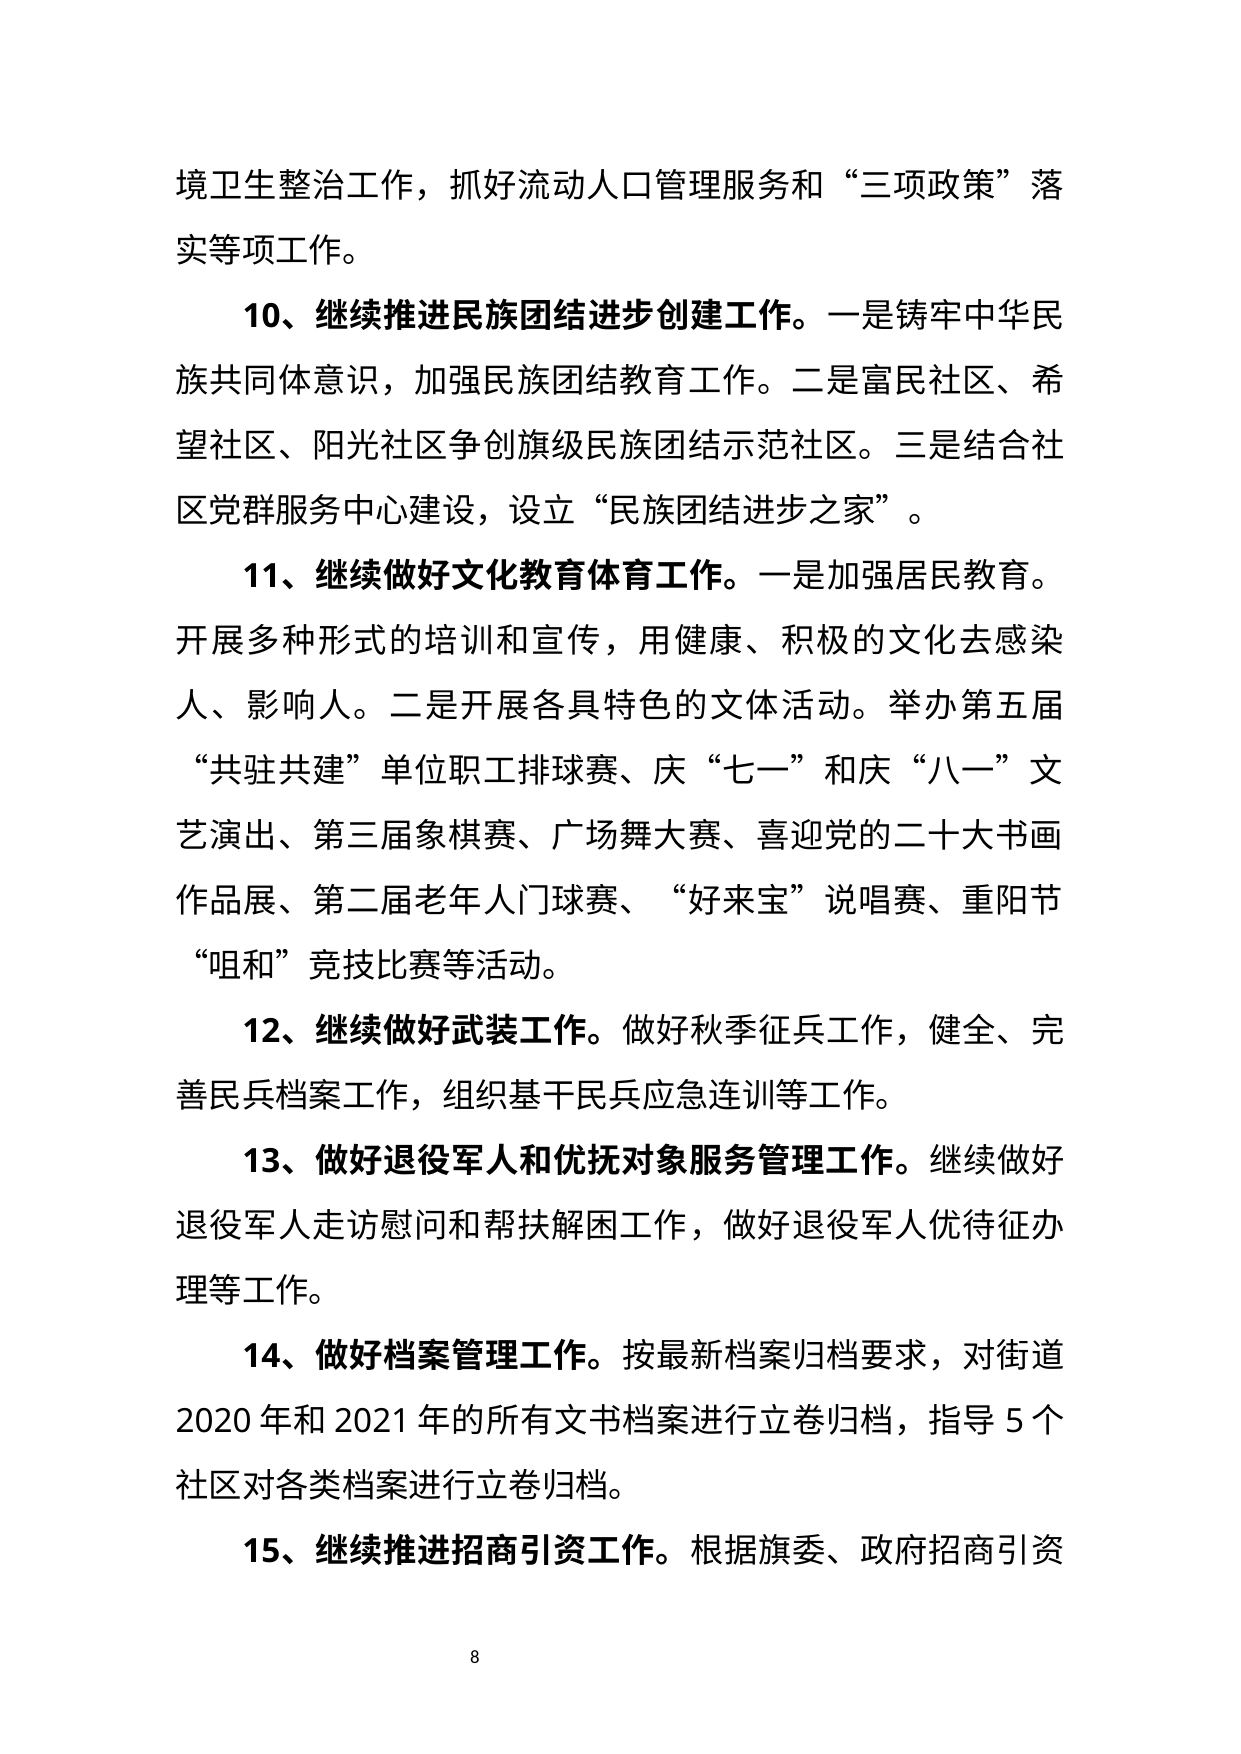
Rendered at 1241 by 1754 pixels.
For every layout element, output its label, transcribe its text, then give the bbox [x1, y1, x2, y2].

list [175, 150, 1065, 280]
list 12、继续做好武装工作。做好秋季征兵工作，健全、完善民兵档案工作，组织基干民兵应急连训等工作。 [175, 995, 1065, 1125]
list 11、继续做好文化教育体育工作。一是加强居民教育。开展多种形式的培训和宣传，用健康、积极的文化去感染人、影响人。二是开展各具特色的文体活动。举办第五届“共驻共建”单位职工排球赛、庆“七一”和庆“八一”文艺演出、第三届象棋赛、广场舞大赛、喜迎党的二十大书画作品展、第二届老年人门球赛、“好来宝”说唱赛、重阳节“咀和”竞技比赛等活动。 [175, 540, 1065, 995]
text 10、继续推进民族团结进步创建工作。一是铸牢中华民族共同体意识，加强民族团结教育工作。二是富民社区、希望社区、阳光社区争创旗级民族团结示范社区。三是结合社区党群服务中心建设，设立“民族团结进步之家”。 [175, 280, 1065, 540]
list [175, 1515, 1065, 1580]
list 14、做好档案管理工作。按最新档案归档要求，对街道2020年和2021年的所有文书档案进行立卷归档，指导5个社区对各类档案进行立卷归档。 [175, 1320, 1065, 1515]
list 13、做好退役军人和优抚对象服务管理工作。继续做好退役军人走访慰问和帮扶解困工作，做好退役军人优待征办理等工作。 [175, 1125, 1065, 1320]
